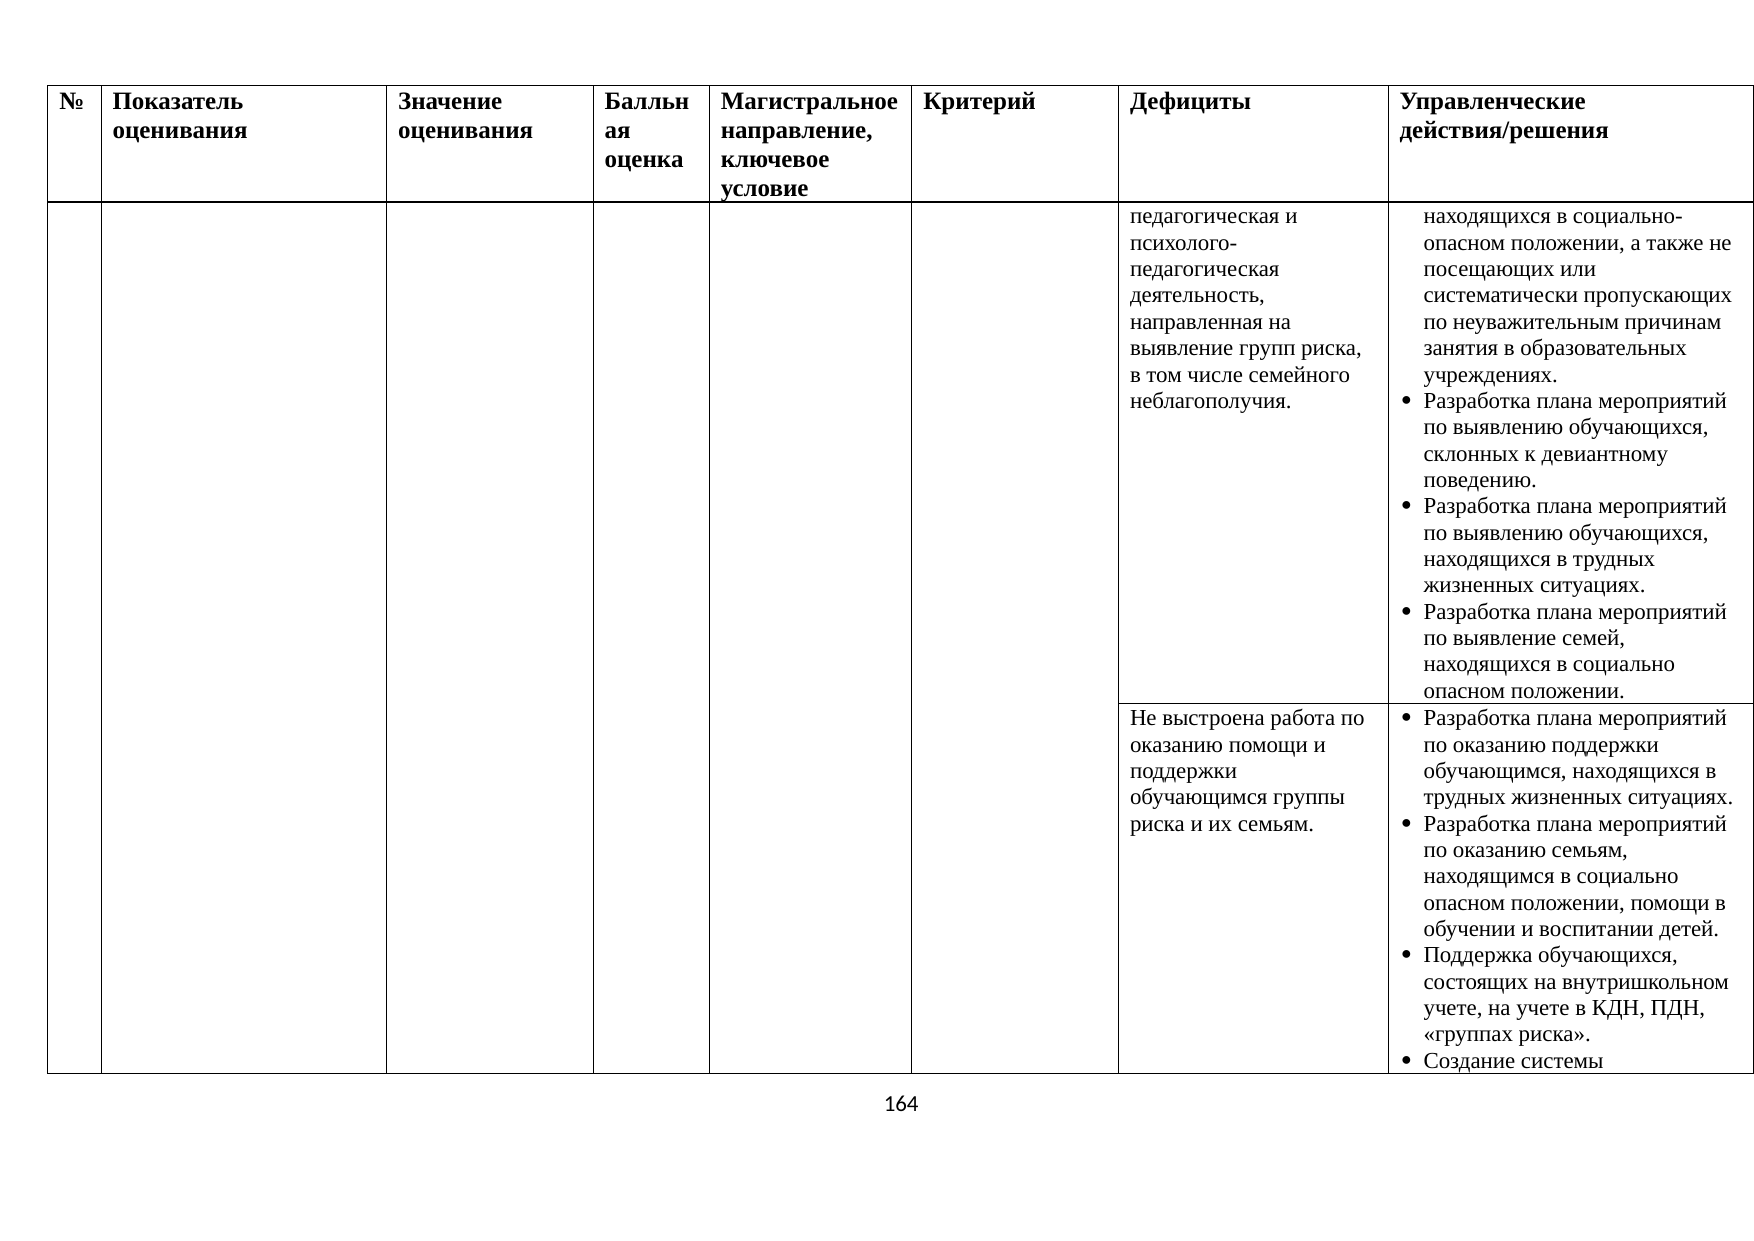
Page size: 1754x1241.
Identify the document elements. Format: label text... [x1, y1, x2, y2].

table_header Дефициты [1119, 86, 1388, 201]
table_header Критерий [912, 86, 1118, 201]
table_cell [1389, 203, 1753, 703]
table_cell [1119, 203, 1388, 703]
table_header Балльная оценка [594, 86, 709, 201]
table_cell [1119, 704, 1388, 1073]
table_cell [1389, 704, 1753, 1073]
table_header Значение оценивания [387, 86, 593, 201]
table_header Управленческие действия/решения [1389, 86, 1753, 201]
table_header Магистральное направление, ключевое условие [710, 86, 911, 201]
table_header Показатель оценивания [102, 86, 386, 201]
table_header № [48, 86, 101, 201]
